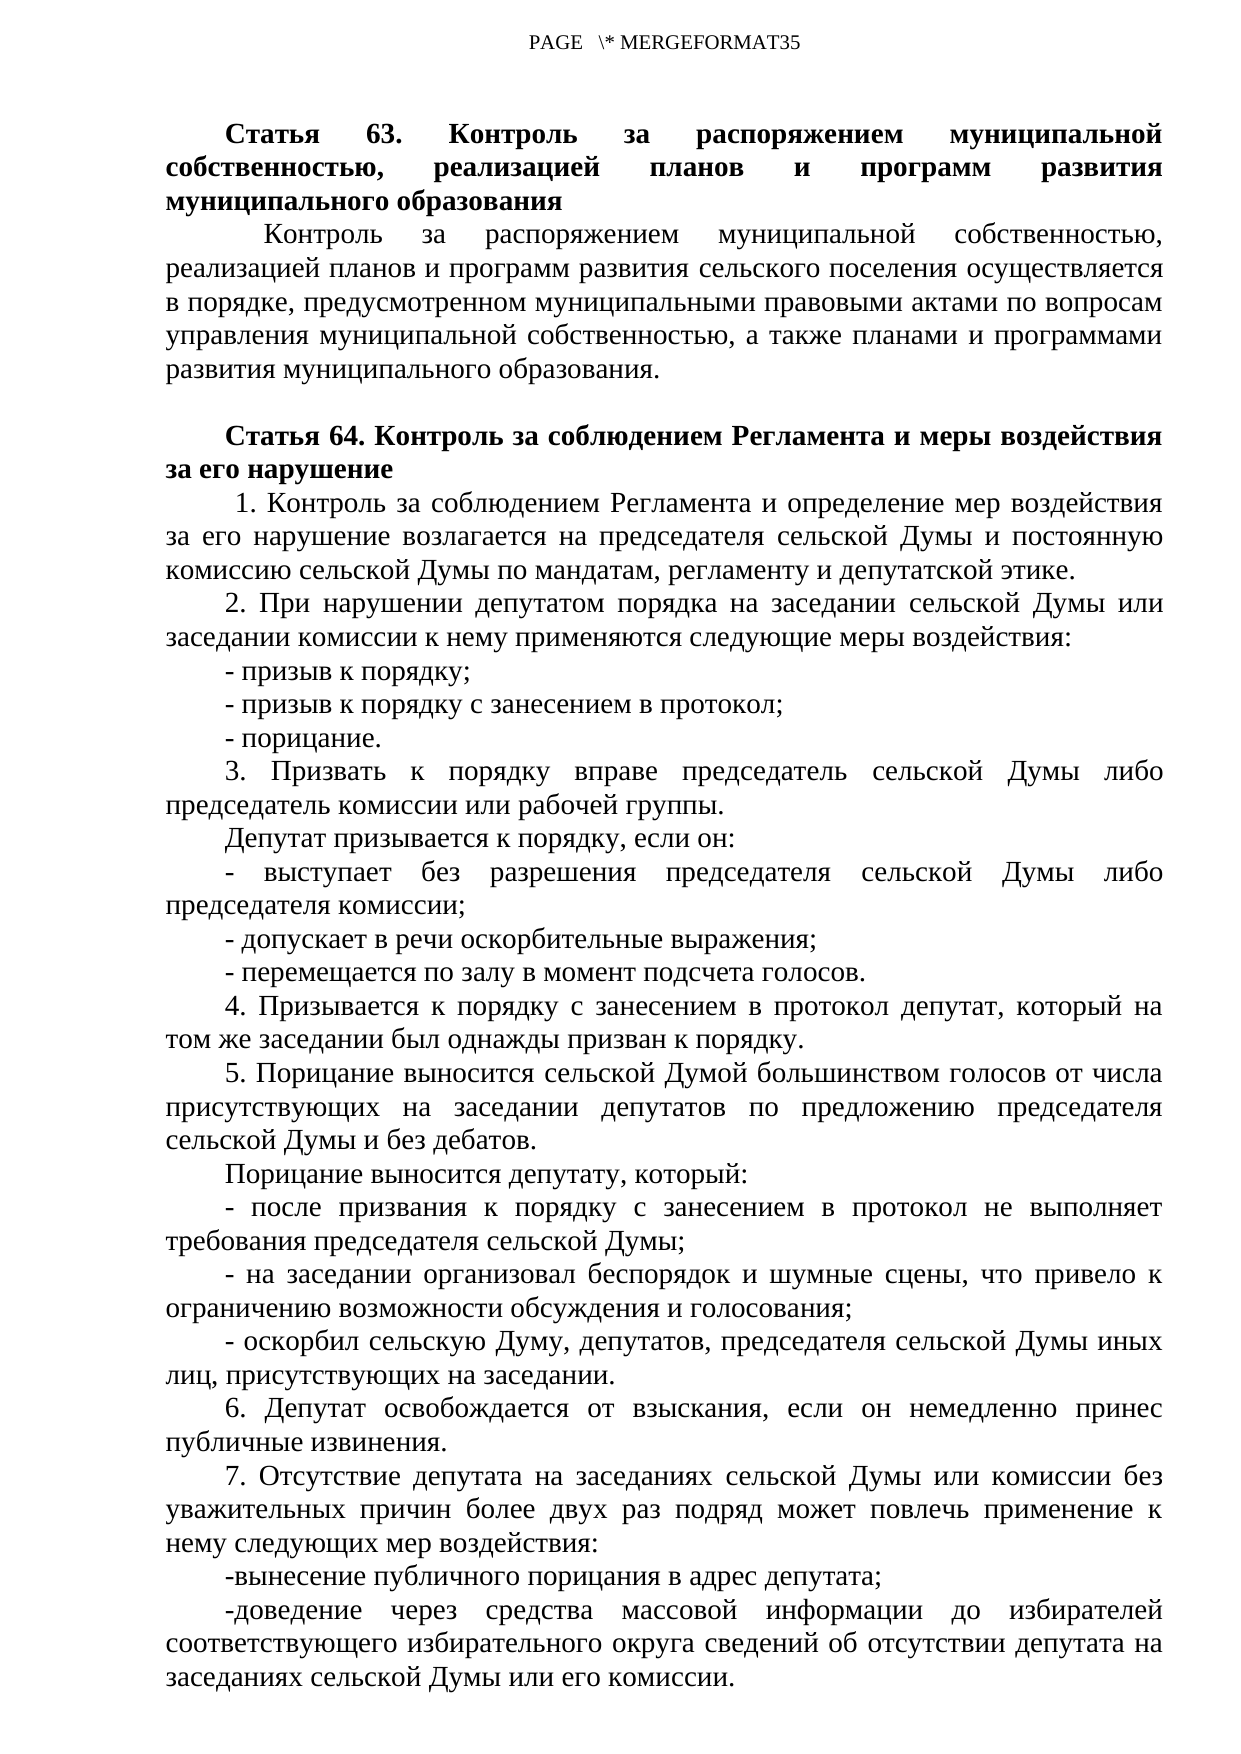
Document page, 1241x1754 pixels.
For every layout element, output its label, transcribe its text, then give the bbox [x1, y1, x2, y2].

text - выступает без разрешения председателя сельской Думы либо председателя комиссии; [165, 854, 1163, 921]
text 7. Отсутствие депутата на заседаниях сельской Думы или комиссии без уважительных причин более двух раз подряд может повлечь применение к нему следующих мер воздействия: [165, 1458, 1163, 1558]
text - порицание. [165, 720, 1163, 753]
text - перемещается по залу в момент подсчета голосов. [165, 954, 1163, 988]
text Депутат призывается к порядку, если он: [165, 820, 1163, 854]
text Контроль за распоряжением муниципальной собственностью, реализацией планов и программ развития сельского поселения осуществляется в порядке, предусмотренном муниципальными правовыми актами по вопросам управления муниципальной собственностью, а также планами и программами развития муниципального образования. [165, 217, 1163, 384]
text 5. Порицание выносится сельской Думой большинством голосов от числа присутствующих на заседании депутатов по предложению председателя сельской Думы и без дебатов. [165, 1055, 1163, 1156]
text - после призвания к порядку с занесением в протокол не выполняет требования председателя сельской Думы; [165, 1189, 1163, 1256]
text - призыв к порядку; [165, 653, 1163, 686]
text 2. При нарушении депутатом порядка на заседании сельской Думы или заседании комиссии к нему применяются следующие меры воздействия: [165, 586, 1163, 653]
text - оскорбил сельскую Думу, депутатов, председателя сельской Думы иных лиц, присутствующих на заседании. [165, 1323, 1163, 1391]
text 1. Контроль за соблюдением Регламента и определение мер воздействия за его нарушение возлагается на председателя сельской Думы и постоянную комиссию сельской Думы по мандатам, регламенту и депутатской этике. [165, 485, 1163, 586]
text Статья 64. Контроль за соблюдением Регламента и меры воздействия за его нарушение [165, 418, 1163, 485]
text 6. Депутат освобождается от взыскания, если он немедленно принес публичные извинения. [165, 1391, 1163, 1458]
text -доведение через средства массовой информации до избирателей соответствующего избирательного округа сведений об отсутствии депутата на заседаниях сельской Думы или его комиссии. [165, 1592, 1163, 1692]
text - на заседании организовал беспорядок и шумные сцены, что привело к ограничению возможности обсуждения и голосования; [165, 1256, 1163, 1323]
text 4. Призывается к порядку с занесением в протокол депутат, который на том же заседании был однажды призван к порядку. [165, 988, 1163, 1055]
text - призыв к порядку с занесением в протокол; [165, 686, 1163, 720]
text -вынесение публичного порицания в адрес депутата; [165, 1558, 1163, 1592]
text 3. Призвать к порядку вправе председатель сельской Думы либо председатель комиссии или рабочей группы. [165, 753, 1163, 820]
text Статья 63. Контроль за распоряжением муниципальной собственностью, реализацией планов и программ развития муниципального образования [165, 116, 1163, 217]
text - допускает в речи оскорбительные выражения; [165, 921, 1163, 954]
text Порицание выносится депутату, который: [165, 1156, 1163, 1189]
